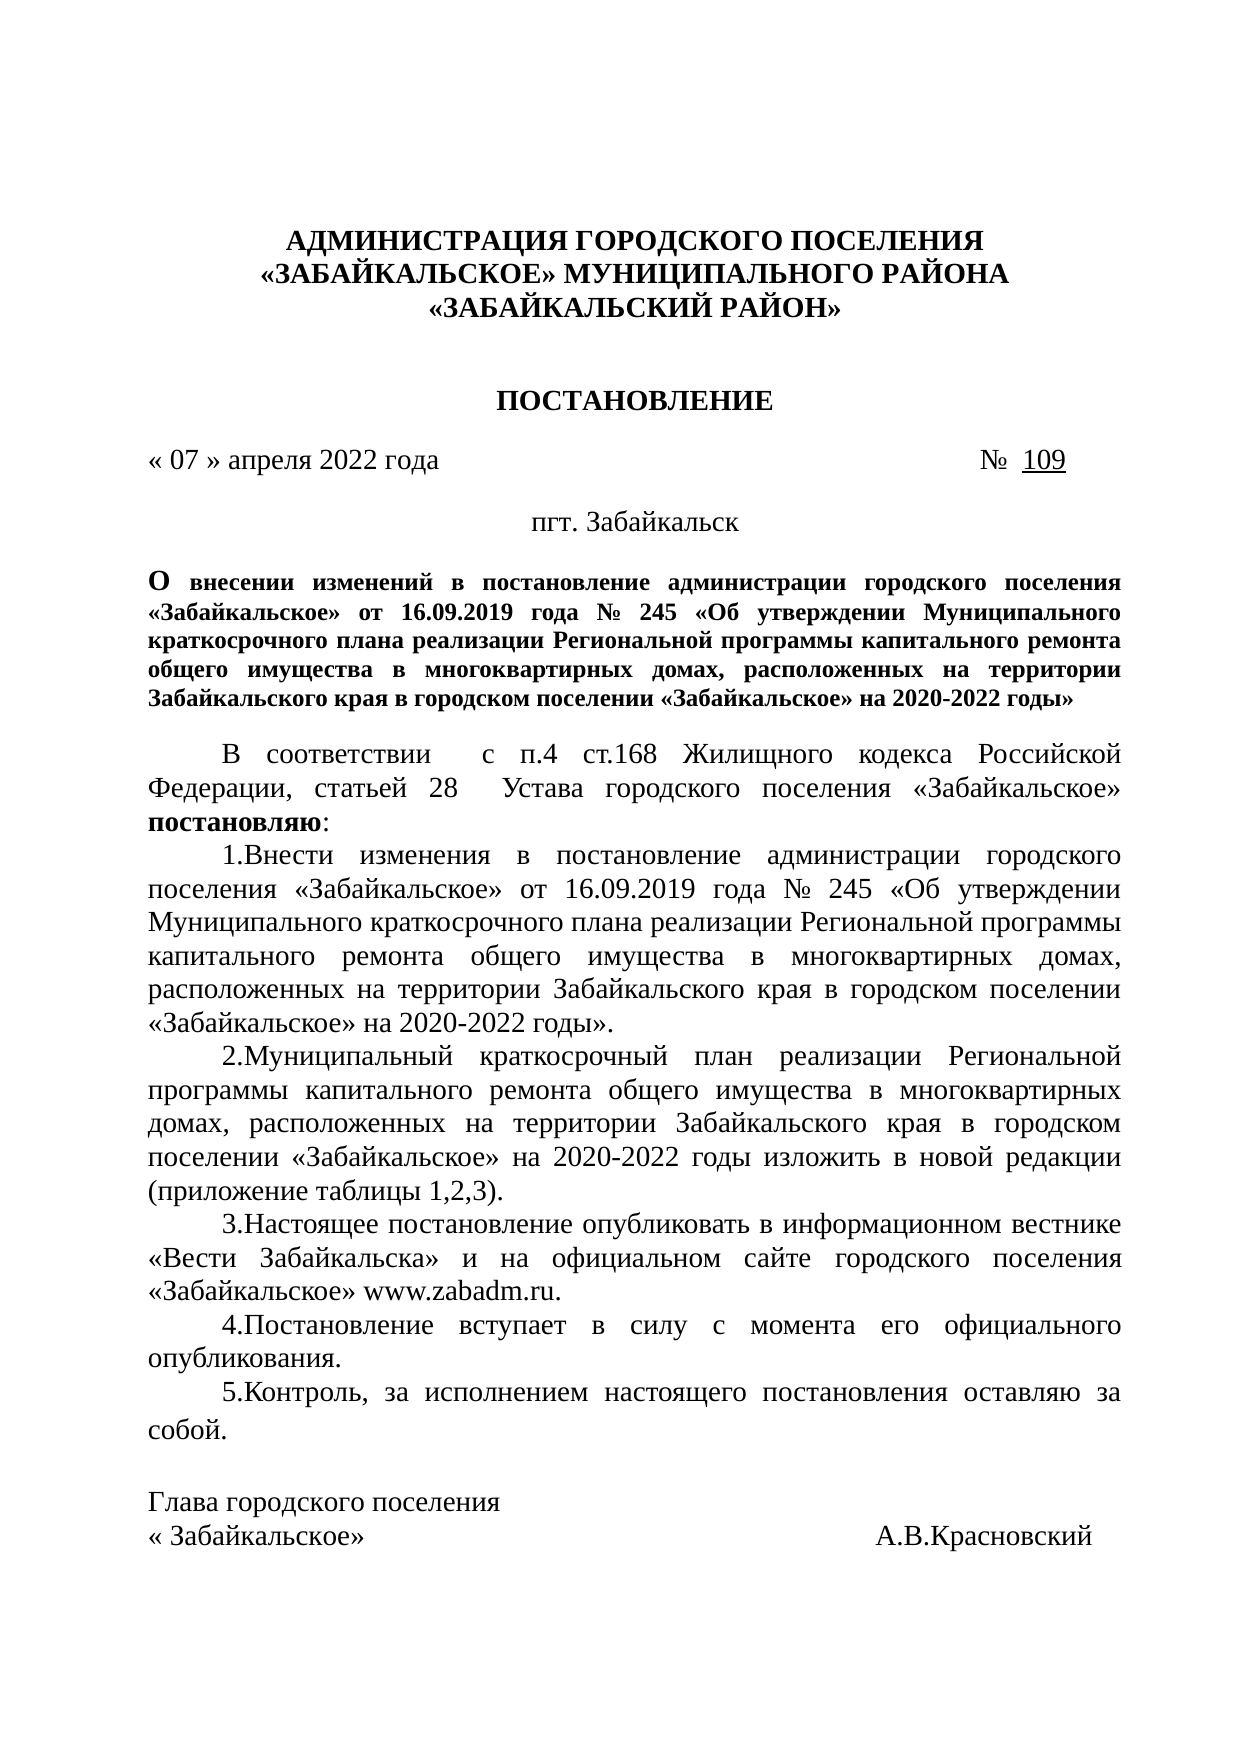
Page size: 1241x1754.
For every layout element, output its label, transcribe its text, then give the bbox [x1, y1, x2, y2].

subtitle 3.Настоящее постановление опубликовать в информационном вестнике «Вести Забайкальска» и на официальном сайте городского поселения «Забайкальское» www.zabadm.ru. [148, 1206, 1122, 1307]
subtitle В соответствии с п.4 ст.168 Жилищного кодекса Российской Федерации, статьей 28 Устава городского поселения «Забайкальское» постановляю: [148, 737, 1122, 837]
text АДМИНИСТРАЦИЯ ГОРОДСКОГО ПОСЕЛЕНИЯ «ЗАБАЙКАЛЬСКОЕ» МУНИЦИПАЛЬНОГО РАЙОНА «ЗАБАЙКАЛЬСКИЙ РАЙОН» [148, 223, 1122, 323]
text Глава городского поселения [148, 1484, 1122, 1518]
text О внесении изменений в постановление администрации городского поселения «Забайкальское» от 16.09.2019 года № 245 «Об утверждении Муниципального краткосрочного плана реализации Региональной программы капитального ремонта общего имущества в многоквартирных домах, расположенных на территории Забайкальского края в городском поселении «Забайкальское» на 2020-2022 годы» [148, 563, 1122, 712]
table_header № 109 [635, 442, 1133, 504]
table_header « 07 » апреля 2022 года [136, 442, 635, 504]
subtitle 5.Контроль, за исполнением настоящего постановления оставляю за собой. [148, 1374, 1122, 1446]
subtitle 2.Муниципальный краткосрочный план реализации Региональной программы капитального ремонта общего имущества в многоквартирных домах, расположенных на территории Забайкальского края в городском поселении «Забайкальское» на 2020-2022 годы изложить в новой редакции (приложение таблицы 1,2,3). [148, 1038, 1122, 1206]
text « Забайкальское» А.В.Красновский [148, 1518, 1122, 1552]
text ПОСТАНОВЛЕНИЕ [148, 383, 1122, 416]
subtitle 4.Постановление вступает в силу с момента его официального опубликования. [148, 1307, 1122, 1374]
subtitle 1.Внести изменения в постановление администрации городского поселения «Забайкальское» от 16.09.2019 года № 245 «Об утверждении Муниципального краткосрочного плана реализации Региональной программы капитального ремонта общего имущества в многоквартирных домах, расположенных на территории Забайкальского края в городском поселении «Забайкальское» на 2020-2022 годы». [148, 837, 1122, 1038]
text пгт. Забайкальск [148, 504, 1122, 537]
